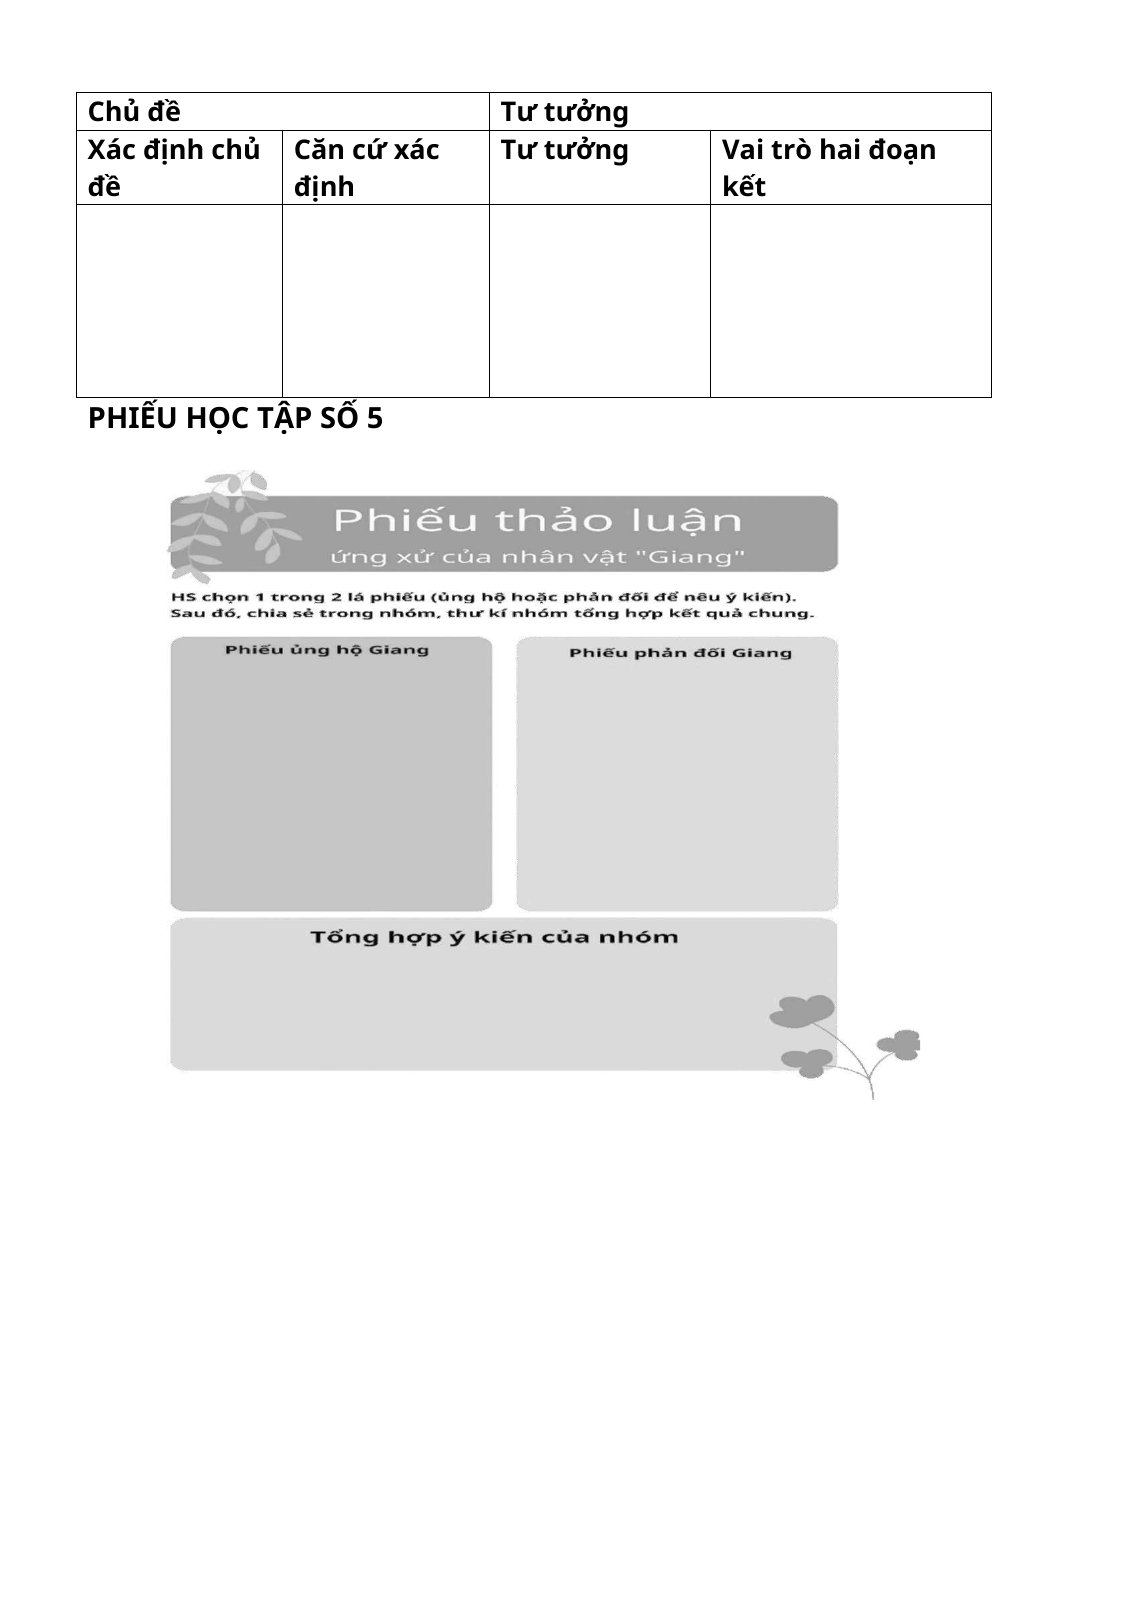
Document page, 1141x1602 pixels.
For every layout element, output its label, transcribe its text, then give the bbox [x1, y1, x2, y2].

table_cell [77, 205, 282, 397]
text PHIẾU HỌC TẬP SỐ 5 [87, 398, 1055, 437]
table_cell Căn cứ xác định [283, 131, 489, 204]
table_cell Vai trò hai đoạn kết [711, 131, 991, 204]
table_cell [490, 205, 710, 397]
table_header Tư tưởng [490, 93, 991, 129]
picture [87, 470, 921, 1100]
table_cell Xác định chủ đề [77, 131, 282, 204]
table_header Chủ đề [77, 93, 489, 129]
table_cell [711, 205, 991, 397]
table_cell Tư tưởng [490, 131, 710, 204]
table_cell [283, 205, 489, 397]
